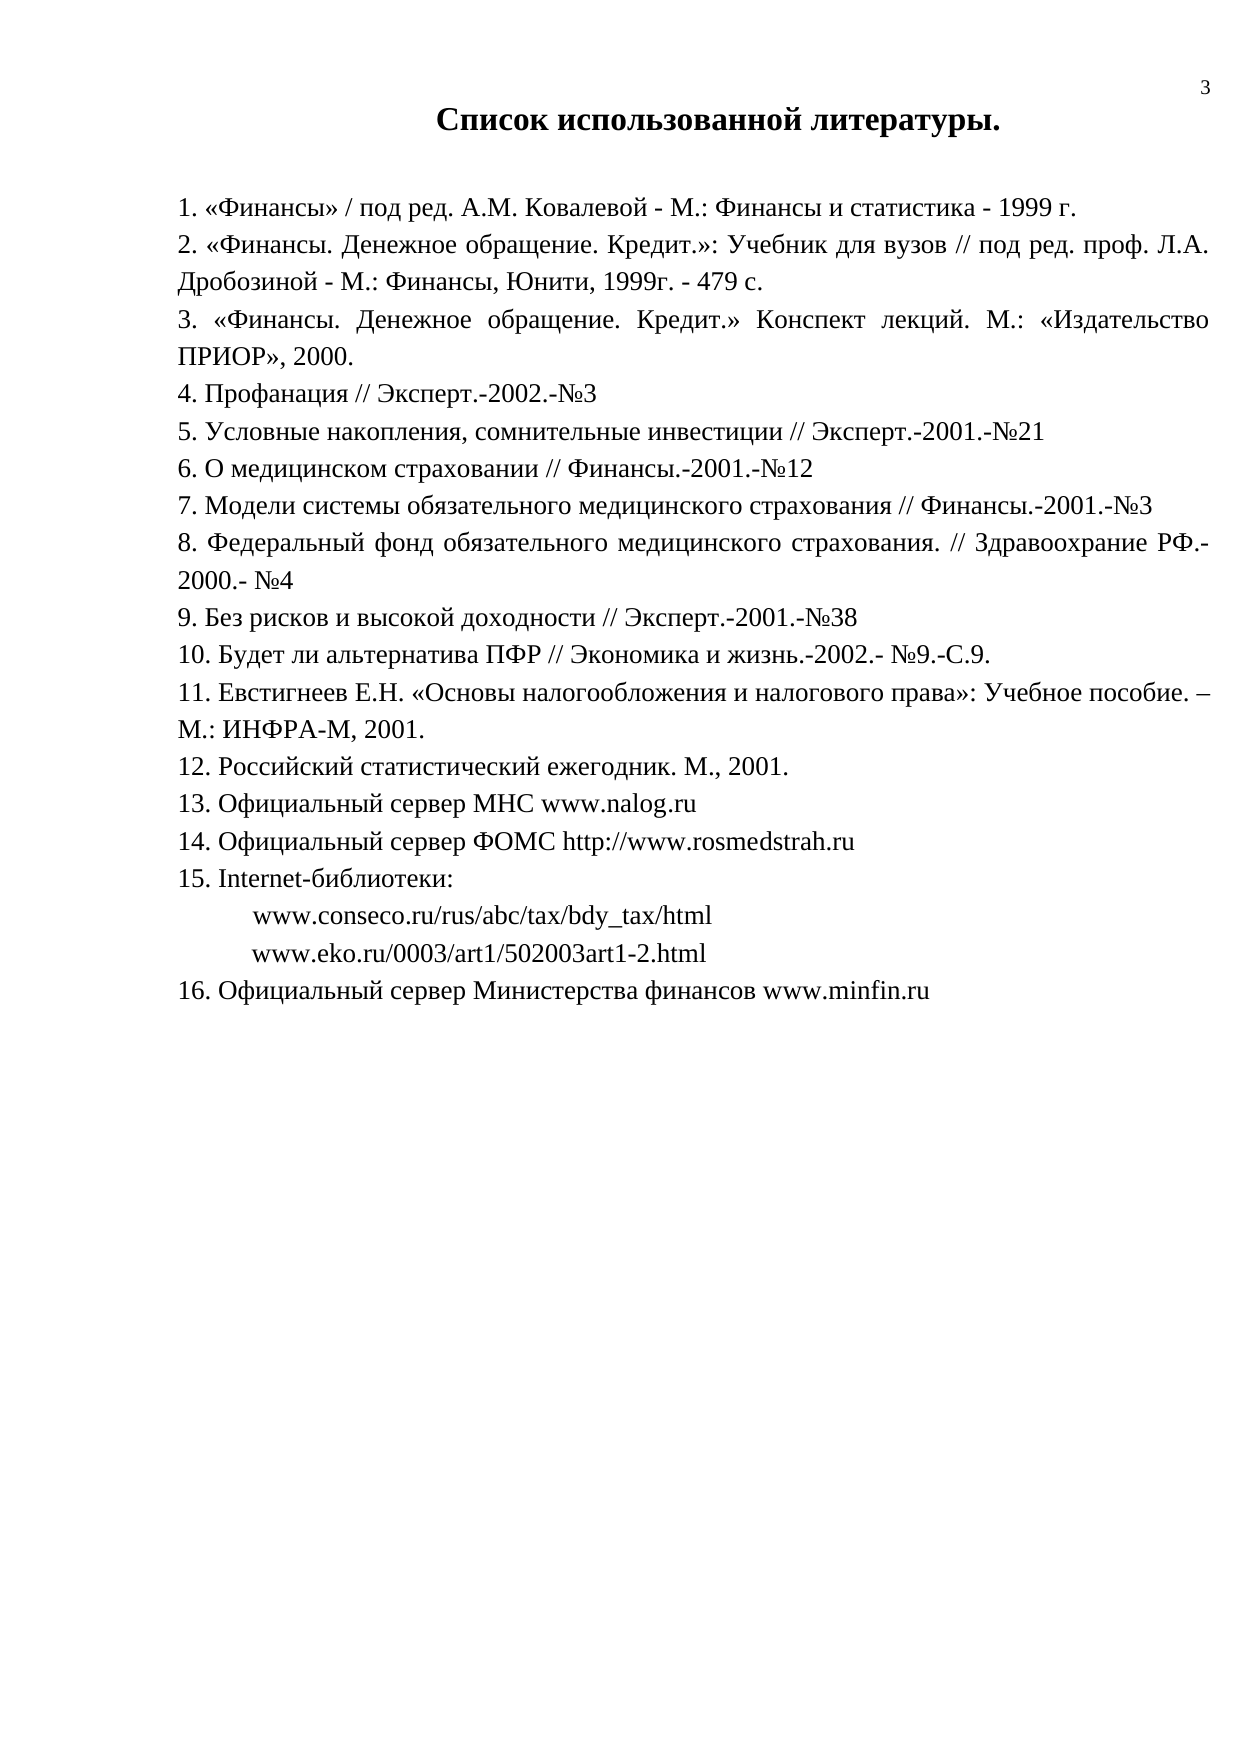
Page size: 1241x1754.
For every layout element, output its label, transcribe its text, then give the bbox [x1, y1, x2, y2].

text 7. Модели системы обязательного медицинского страхования // Финансы.-2001.-№3 [177, 489, 1211, 520]
text Список использованной литературы. [177, 99, 1211, 137]
text 13. Официальный сервер МНС www.nalog.ru [177, 788, 1211, 819]
text 4. Профанация // Эксперт.-2002.-№3 [177, 377, 1211, 408]
text 1. «Финансы» / под ред. А.М. Ковалевой - М.: Финансы и статистика - 1999 г. [177, 191, 1211, 222]
text www.conseco.ru/rus/abc/tax/bdy_tax/html [177, 899, 1211, 931]
text 16. Официальный сервер Министерства финансов www.minfin.ru [177, 974, 1211, 1005]
text 8. Федеральный фонд обязательного медицинского страхования. // Здравоохрание РФ.-2000.- №4 [177, 527, 1211, 595]
text 6. О медицинском страховании // Финансы.-2001.-№12 [177, 452, 1211, 483]
text 15. Internet-библиотеки: [177, 862, 1211, 893]
text 14. Официальный сервер ФОМС http://www.rosmedstrah.ru [177, 825, 1211, 856]
text 10. Будет ли альтернатива ПФР // Экономика и жизнь.-2002.- №9.-С.9. [177, 638, 1211, 669]
text www.eko.ru/0003/art1/502003art1-2.html [177, 937, 1211, 968]
text 11. Евстигнеев Е.Н. «Основы налогообложения и налогового права»: Учебное пособие. – М.: ИНФРА-М, 2001. [177, 676, 1211, 744]
text 3. «Финансы. Денежное обращение. Кредит.» Конспект лекций. М.: «Издательство ПРИОР», 2000. [177, 303, 1211, 371]
text 9. Без рисков и высокой доходности // Эксперт.-2001.-№38 [177, 601, 1211, 632]
text 5. Условные накопления, сомнительные инвестиции // Эксперт.-2001.-№21 [177, 415, 1211, 446]
text 2. «Финансы. Денежное обращение. Кредит.»: Учебник для вузов // под ред. проф. Л.А. Дробозиной - М.: Финансы, Юнити, 1999г. - 479 с. [177, 228, 1211, 297]
text 12. Российский статистический ежегодник. М., 2001. [177, 750, 1211, 781]
